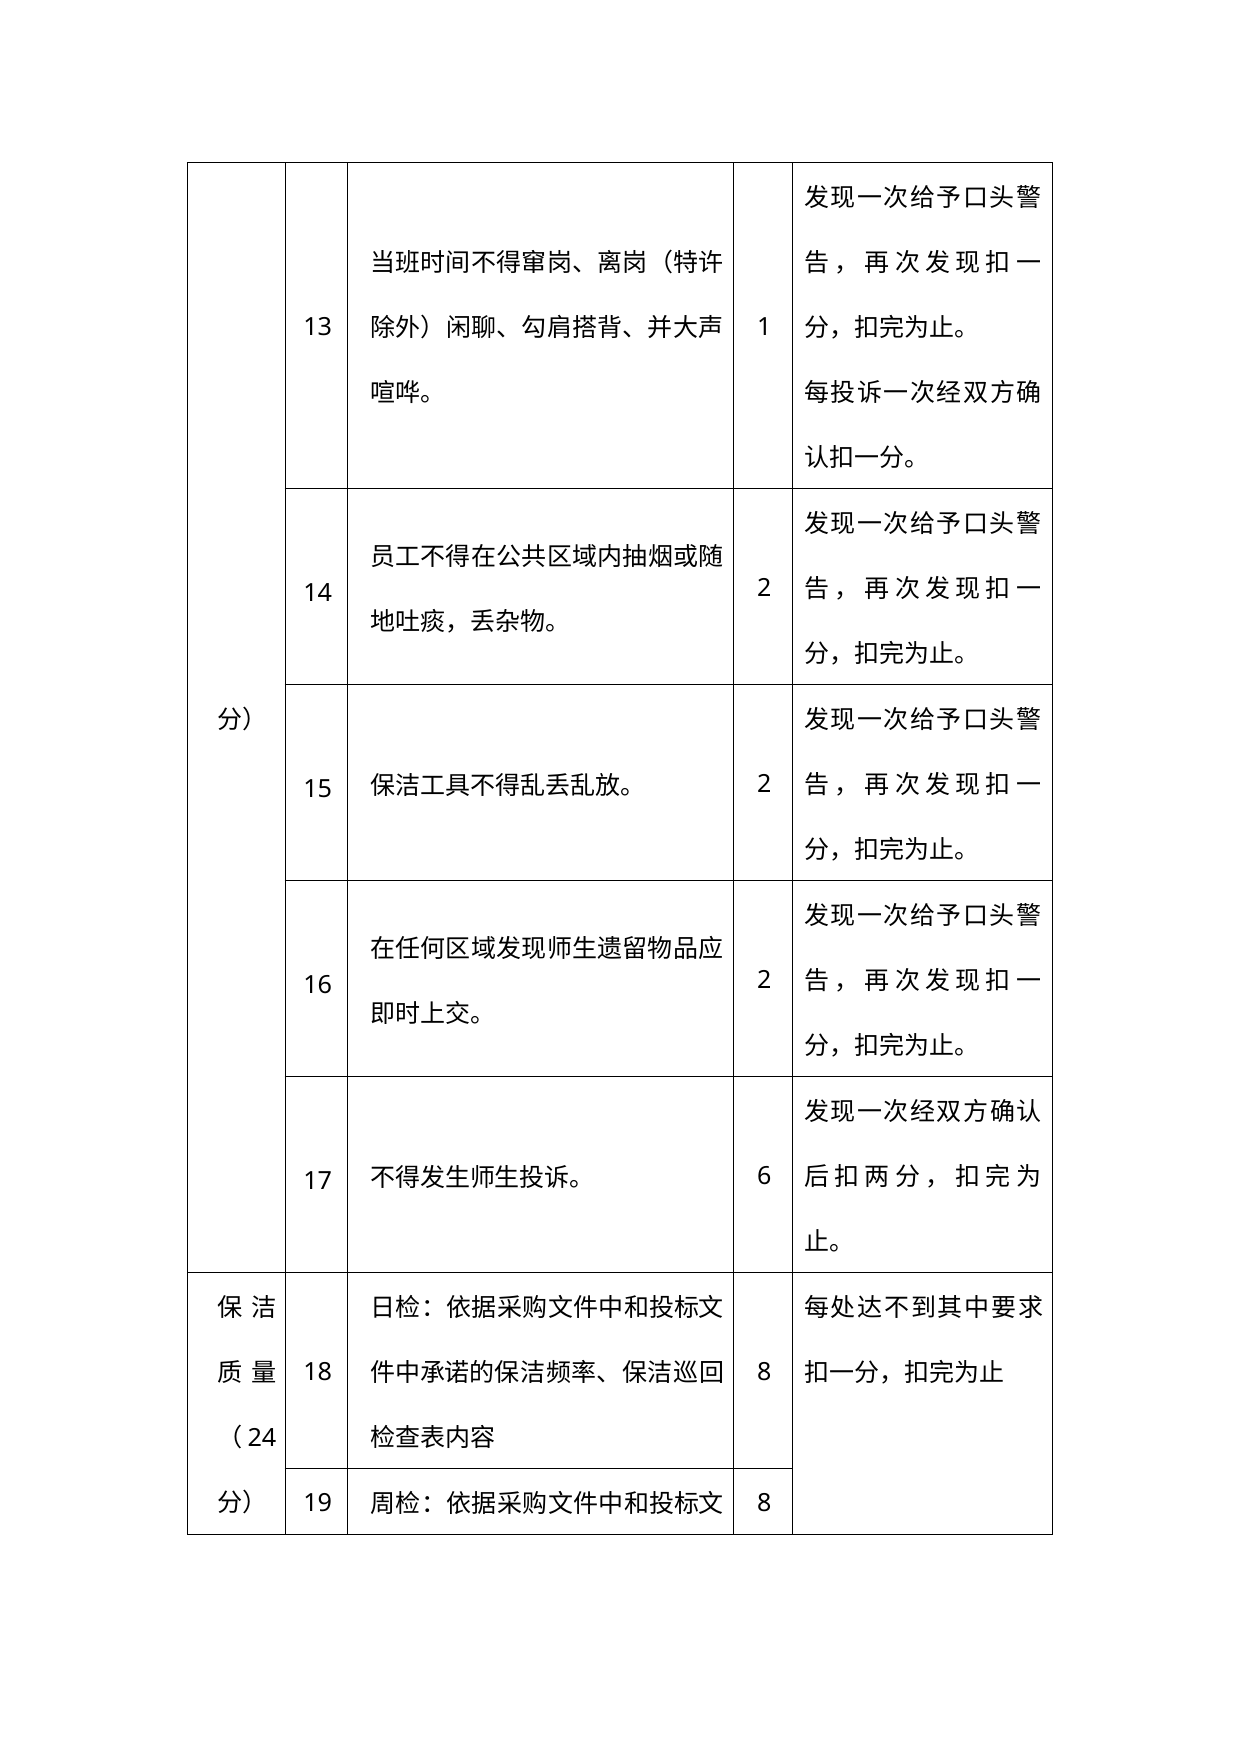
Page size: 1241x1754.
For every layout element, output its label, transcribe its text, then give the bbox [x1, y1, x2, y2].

table_cell 日检：依据采购文件中和投标文件中承诺的保洁频率、保洁巡回检查表内容 [348, 1273, 733, 1468]
table_cell 16 [286, 881, 347, 1076]
table_cell 2 [734, 881, 792, 1076]
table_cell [348, 1469, 733, 1534]
table_cell 发现一次经双方确认后扣两分，扣完为止。 [793, 1077, 1052, 1272]
table_cell 18 [286, 1273, 347, 1468]
table_cell 6 [734, 1077, 792, 1272]
table_cell 8 [734, 1273, 792, 1468]
table_cell 每处达不到其中要求扣一分，扣完为止 [793, 1273, 1052, 1534]
table_cell 2 [734, 489, 792, 684]
table_cell 发现一次给予口头警告，再次发现扣一分，扣完为止。 [793, 685, 1052, 880]
table_cell 保洁工具不得乱丢乱放。 [348, 685, 733, 880]
table_cell 发现一次给予口头警告，再次发现扣一分，扣完为止。 [793, 489, 1052, 684]
table_cell 发现一次给予口头警告，再次发现扣一分，扣完为止。 [793, 881, 1052, 1076]
table_cell 8 [734, 1469, 792, 1534]
table_cell 13 [286, 163, 347, 488]
table_cell 发现一次给予口头警告，再次发现扣一分，扣完为止。 每投诉一次经双方确认扣一分。 [793, 163, 1052, 488]
table_cell 2 [734, 685, 792, 880]
table_cell 1 [734, 163, 792, 488]
table_cell 当班时间不得窜岗、离岗（特许除外）闲聊、勾肩搭背、并大声喧哗。 [348, 163, 733, 488]
table_cell 工作纪律（15分） [188, 163, 285, 1272]
table_cell 在任何区域发现师生遗留物品应即时上交。 [348, 881, 733, 1076]
table_cell 17 [286, 1077, 347, 1272]
table_cell 19 [286, 1469, 347, 1534]
table_cell 15 [286, 685, 347, 880]
table_cell 不得发生师生投诉。 [348, 1077, 733, 1272]
table_cell 保 洁 质 量（24分） [188, 1273, 285, 1534]
table_cell 14 [286, 489, 347, 684]
table_cell 员工不得在公共区域内抽烟或随地吐痰，丢杂物。 [348, 489, 733, 684]
